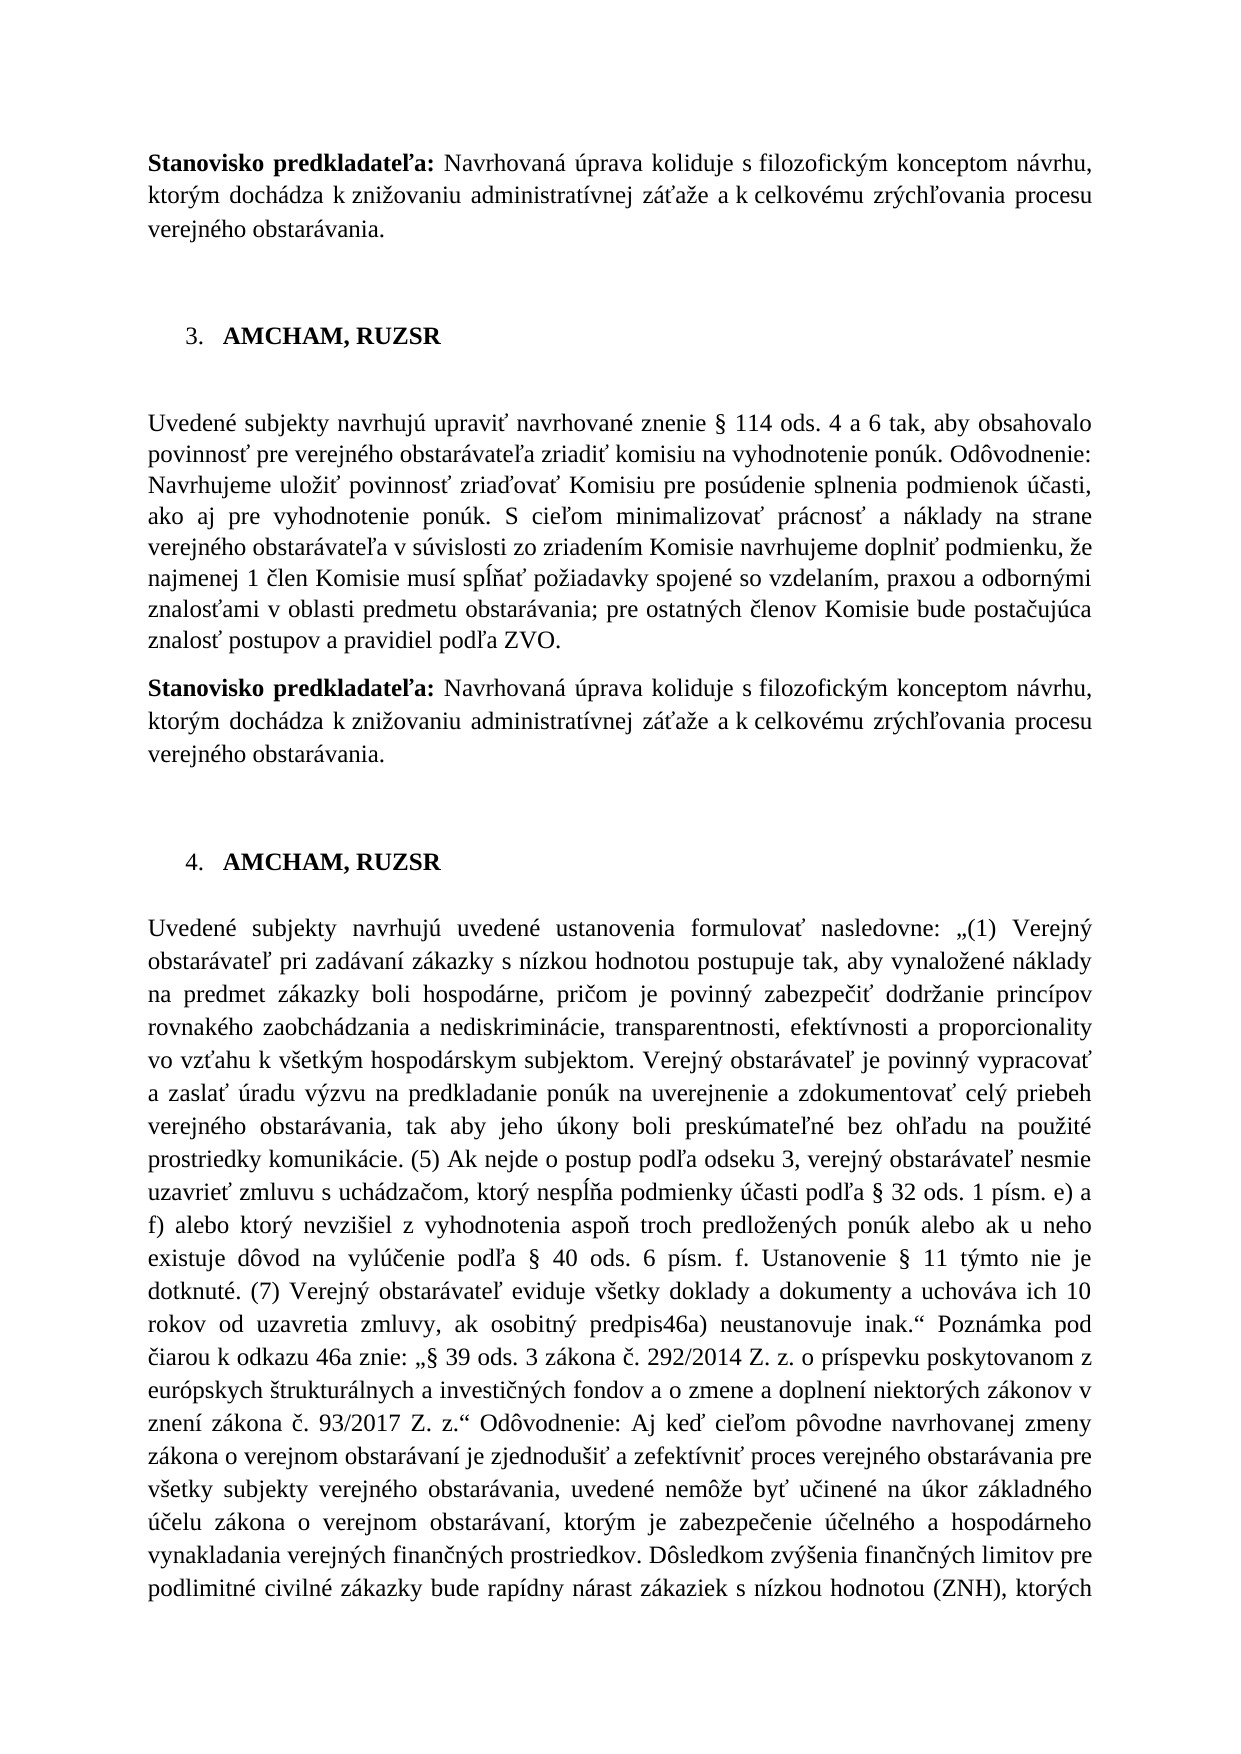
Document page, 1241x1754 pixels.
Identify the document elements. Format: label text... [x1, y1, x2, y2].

text Stanovisko predkladateľa: Navrhovaná úprava koliduje s filozofickým konceptom návrhu, ktorým dochádza k znižovaniu administratívnej záťaže a k celkovému zrýchľovania procesu verejného obstarávania. [148, 148, 1093, 242]
text Stanovisko predkladateľa: Navrhovaná úprava koliduje s filozofickým konceptom návrhu, ktorým dochádza k znižovaniu administratívnej záťaže a k celkovému zrýchľovania procesu verejného obstarávania. [148, 673, 1093, 768]
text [148, 913, 1093, 1602]
list AMCHAM, RUZSR [185, 321, 1093, 350]
list AMCHAM, RUZSR [185, 847, 1093, 876]
text Uvedené subjekty navrhujú upraviť navrhované znenie § 114 ods. 4 a 6 tak, aby obsahovalo povinnosť pre verejného obstarávateľa zriadiť komisiu na vyhodnotenie ponúk. Odôvodnenie: Navrhujeme uložiť povinnosť zriaďovať Komisiu pre posúdenie splnenia podmienok účasti, ako aj pre vyhodnotenie ponúk. S cieľom minimalizovať prácnosť a náklady na strane verejného obstarávateľa v súvislosti zo zriadením Komisie navrhujeme doplniť podmienku, že najmenej 1 člen Komisie musí spĺňať požiadavky spojené so vzdelaním, praxou a odbornými znalosťami v oblasti predmetu obstarávania; pre ostatných členov Komisie bude postačujúca znalosť postupov a pravidiel podľa ZVO. [148, 408, 1093, 654]
